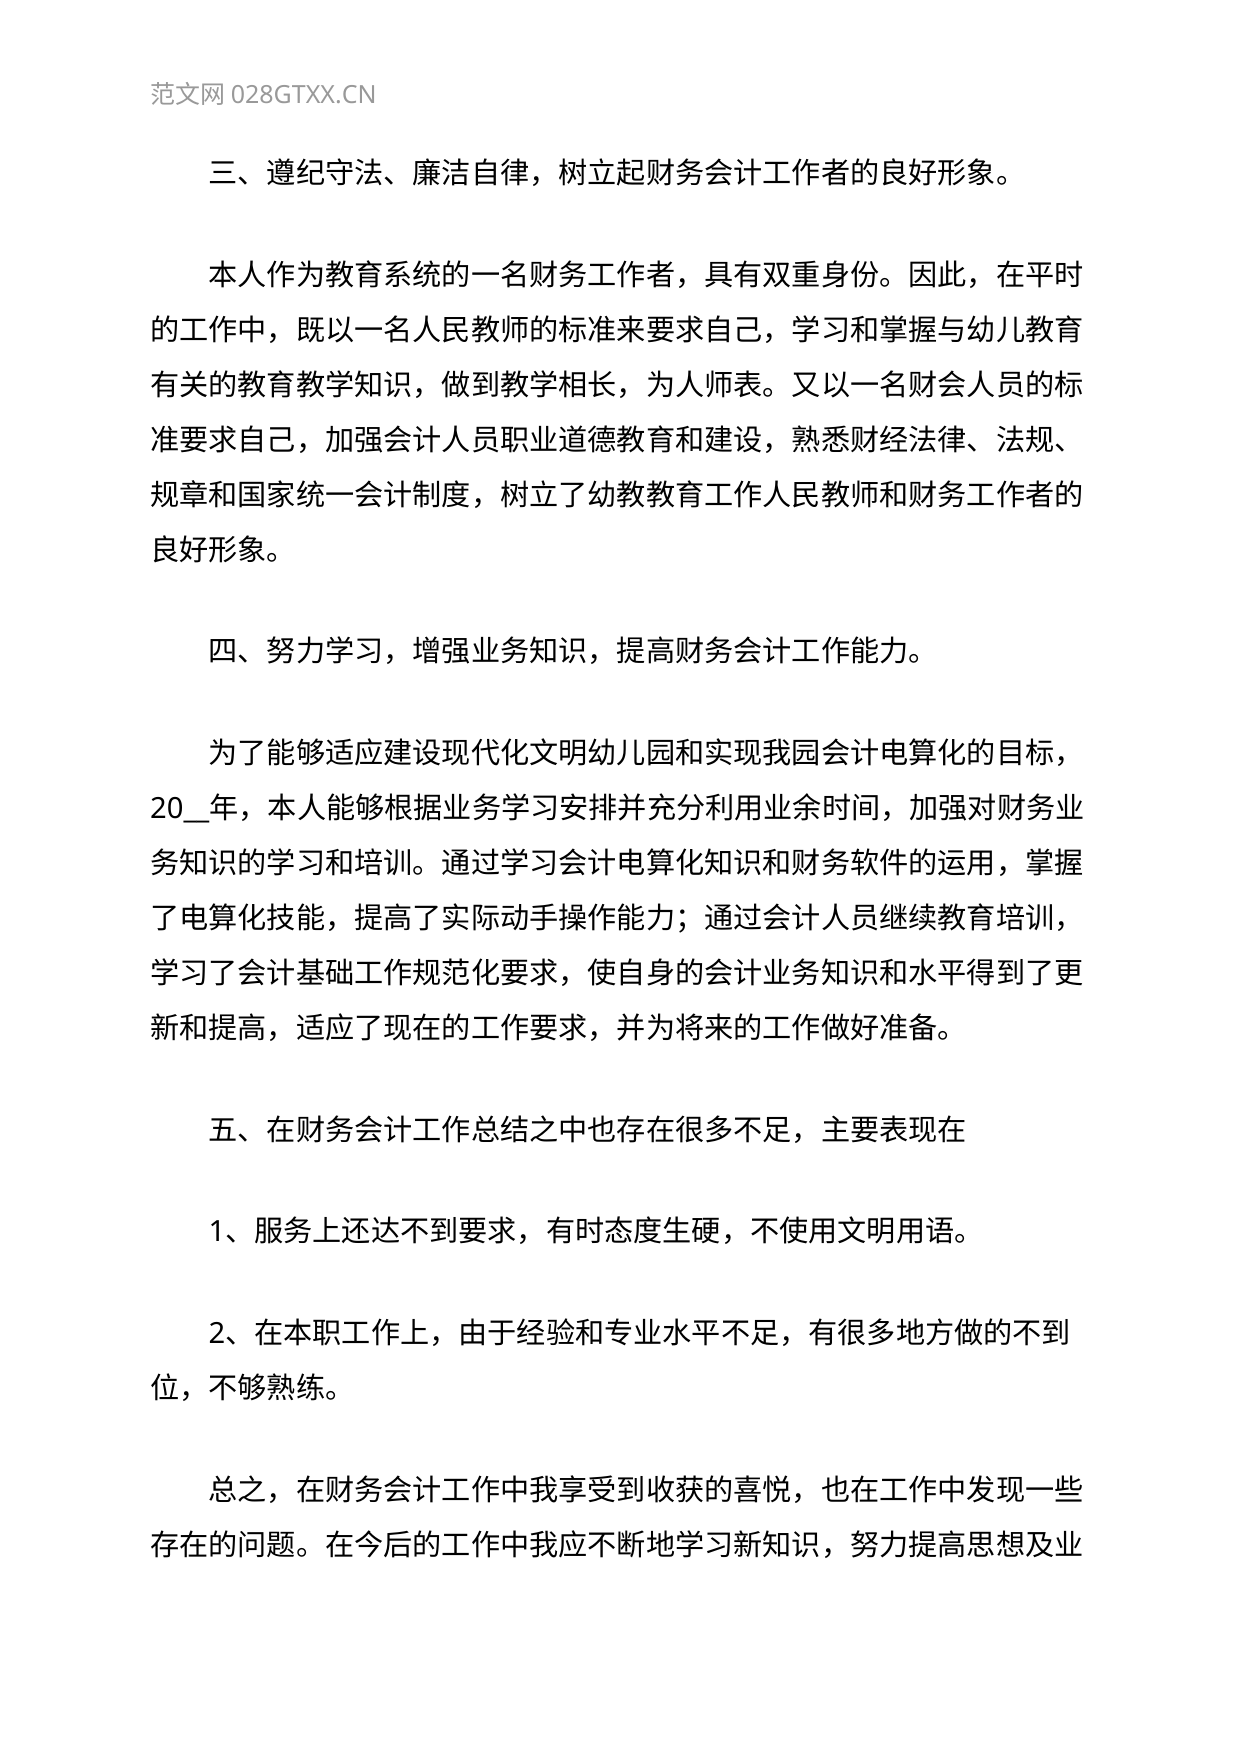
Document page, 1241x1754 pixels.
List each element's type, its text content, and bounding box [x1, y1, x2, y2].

text 本人作为教育系统的一名财务工作者，具有双重身份。因此，在平时的工作中，既以一名人民教师的标准来要求自己，学习和掌握与幼儿教育有关的教育教学知识，做到教学相长，为人师表。又以一名财会人员的标准要求自己，加强会计人员职业道德教育和建设，熟悉财经法律、法规、规章和国家统一会计制度，树立了幼教教育工作人民教师和财务工作者的良好形象。 [150, 252, 1090, 568]
text 四、努力学习，增强业务知识，提高财务会计工作能力。 [150, 628, 1090, 670]
text 五、在财务会计工作总结之中也存在很多不足，主要表现在 [150, 1106, 1090, 1148]
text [150, 1467, 1090, 1564]
text 1、服务上还达不到要求，有时态度生硬，不使用文明用语。 [150, 1208, 1090, 1250]
text 2、在本职工作上，由于经验和专业水平不足，有很多地方做的不到位，不够熟练。 [150, 1310, 1090, 1407]
text 三、遵纪守法、廉洁自律，树立起财务会计工作者的良好形象。 [150, 150, 1090, 192]
text 为了能够适应建设现代化文明幼儿园和实现我园会计电算化的目标，20__年，本人能够根据业务学习安排并充分利用业余时间，加强对财务业务知识的学习和培训。通过学习会计电算化知识和财务软件的运用，掌握了电算化技能，提高了实际动手操作能力；通过会计人员继续教育培训，学习了会计基础工作规范化要求，使自身的会计业务知识和水平得到了更新和提高，适应了现在的工作要求，并为将来的工作做好准备。 [150, 730, 1090, 1047]
